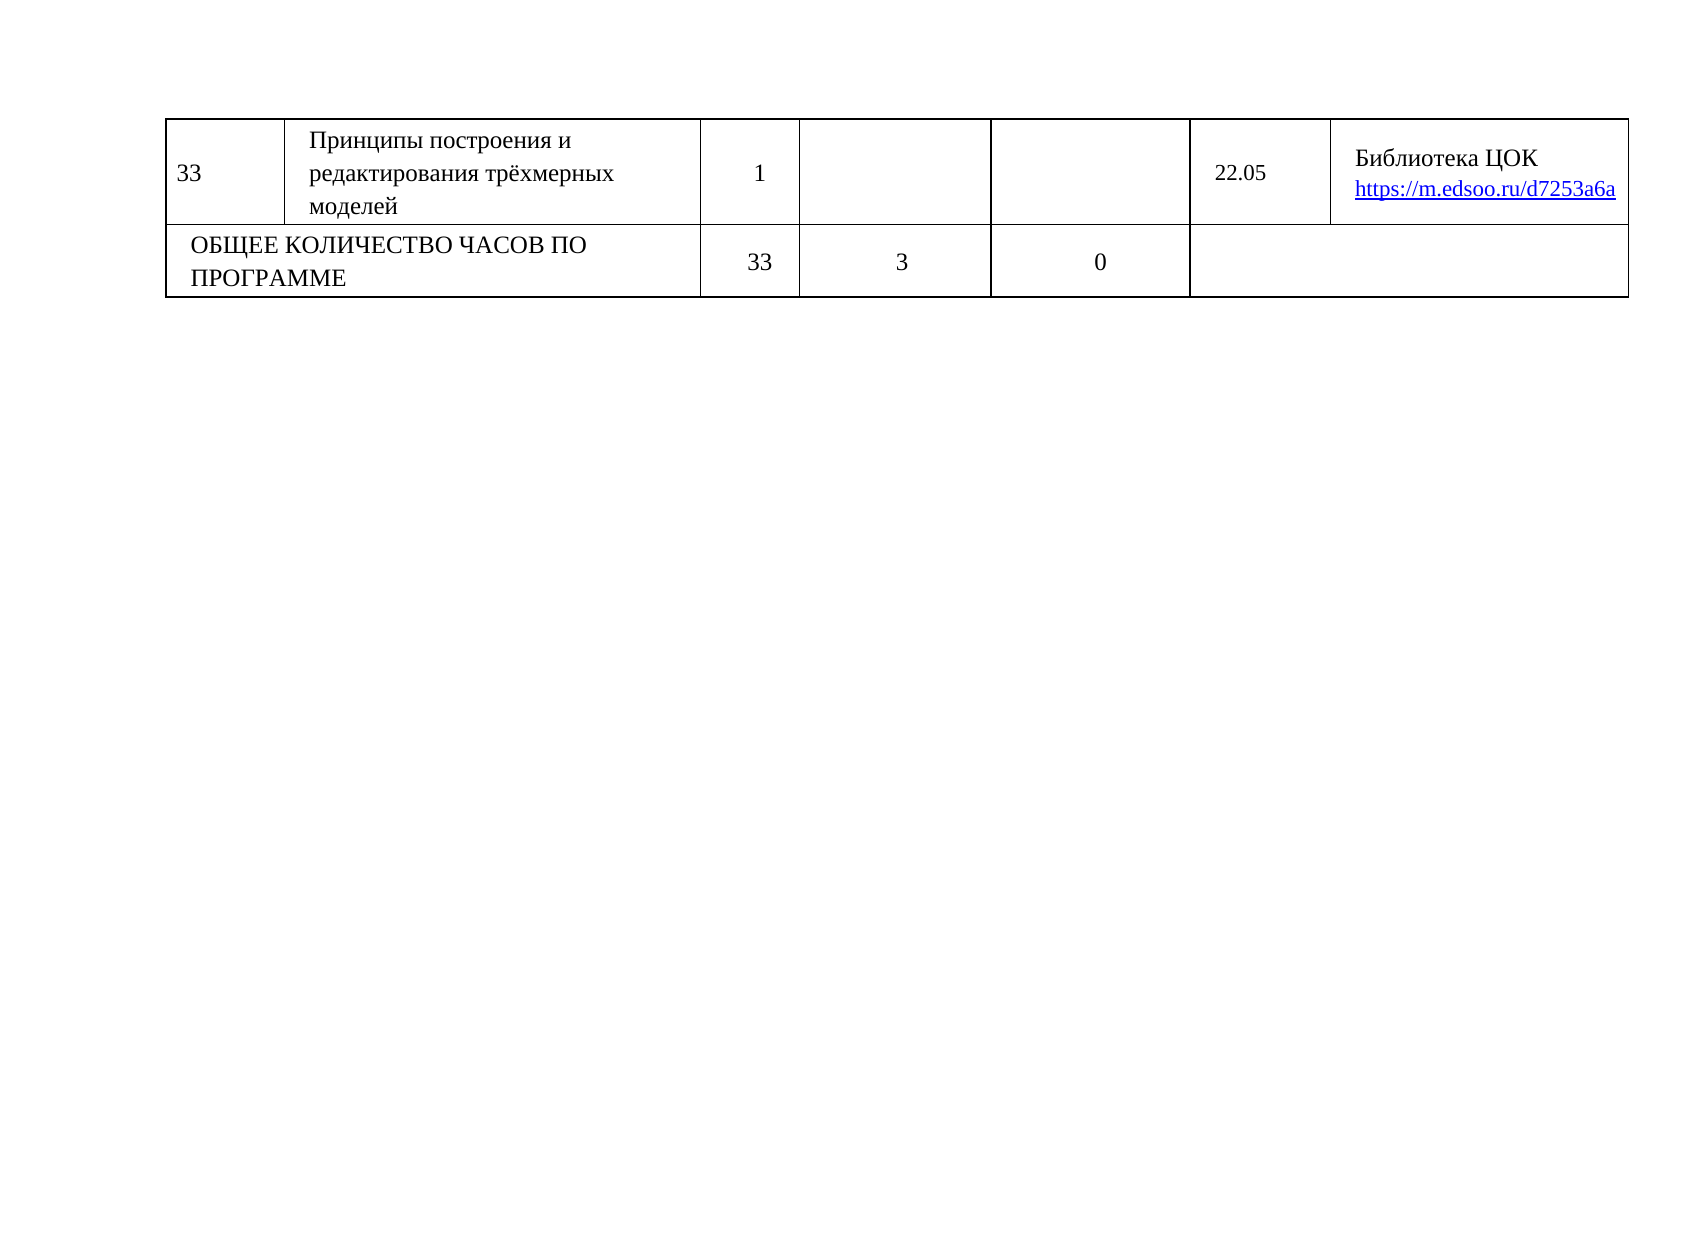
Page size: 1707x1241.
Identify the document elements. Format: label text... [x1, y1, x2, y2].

table_cell ОБЩЕЕ КОЛИЧЕСТВО ЧАСОВ ПО ПРОГРАММЕ [167, 225, 700, 296]
table_cell 1 [701, 120, 799, 223]
table_cell 3 [800, 225, 990, 296]
table_cell 33 [167, 120, 284, 223]
table_cell [800, 120, 990, 223]
table_cell Принципы построения и редактирования трёхмерных моделей [285, 120, 700, 223]
table_cell [992, 120, 1189, 223]
table_cell 0 [992, 225, 1189, 296]
table_cell Библиотека ЦОК https://m.edsoo.ru/d7253a6a [1331, 120, 1628, 223]
table_cell 33 [701, 225, 799, 296]
table_cell [1191, 225, 1628, 296]
table_cell 22.05 [1191, 120, 1330, 223]
